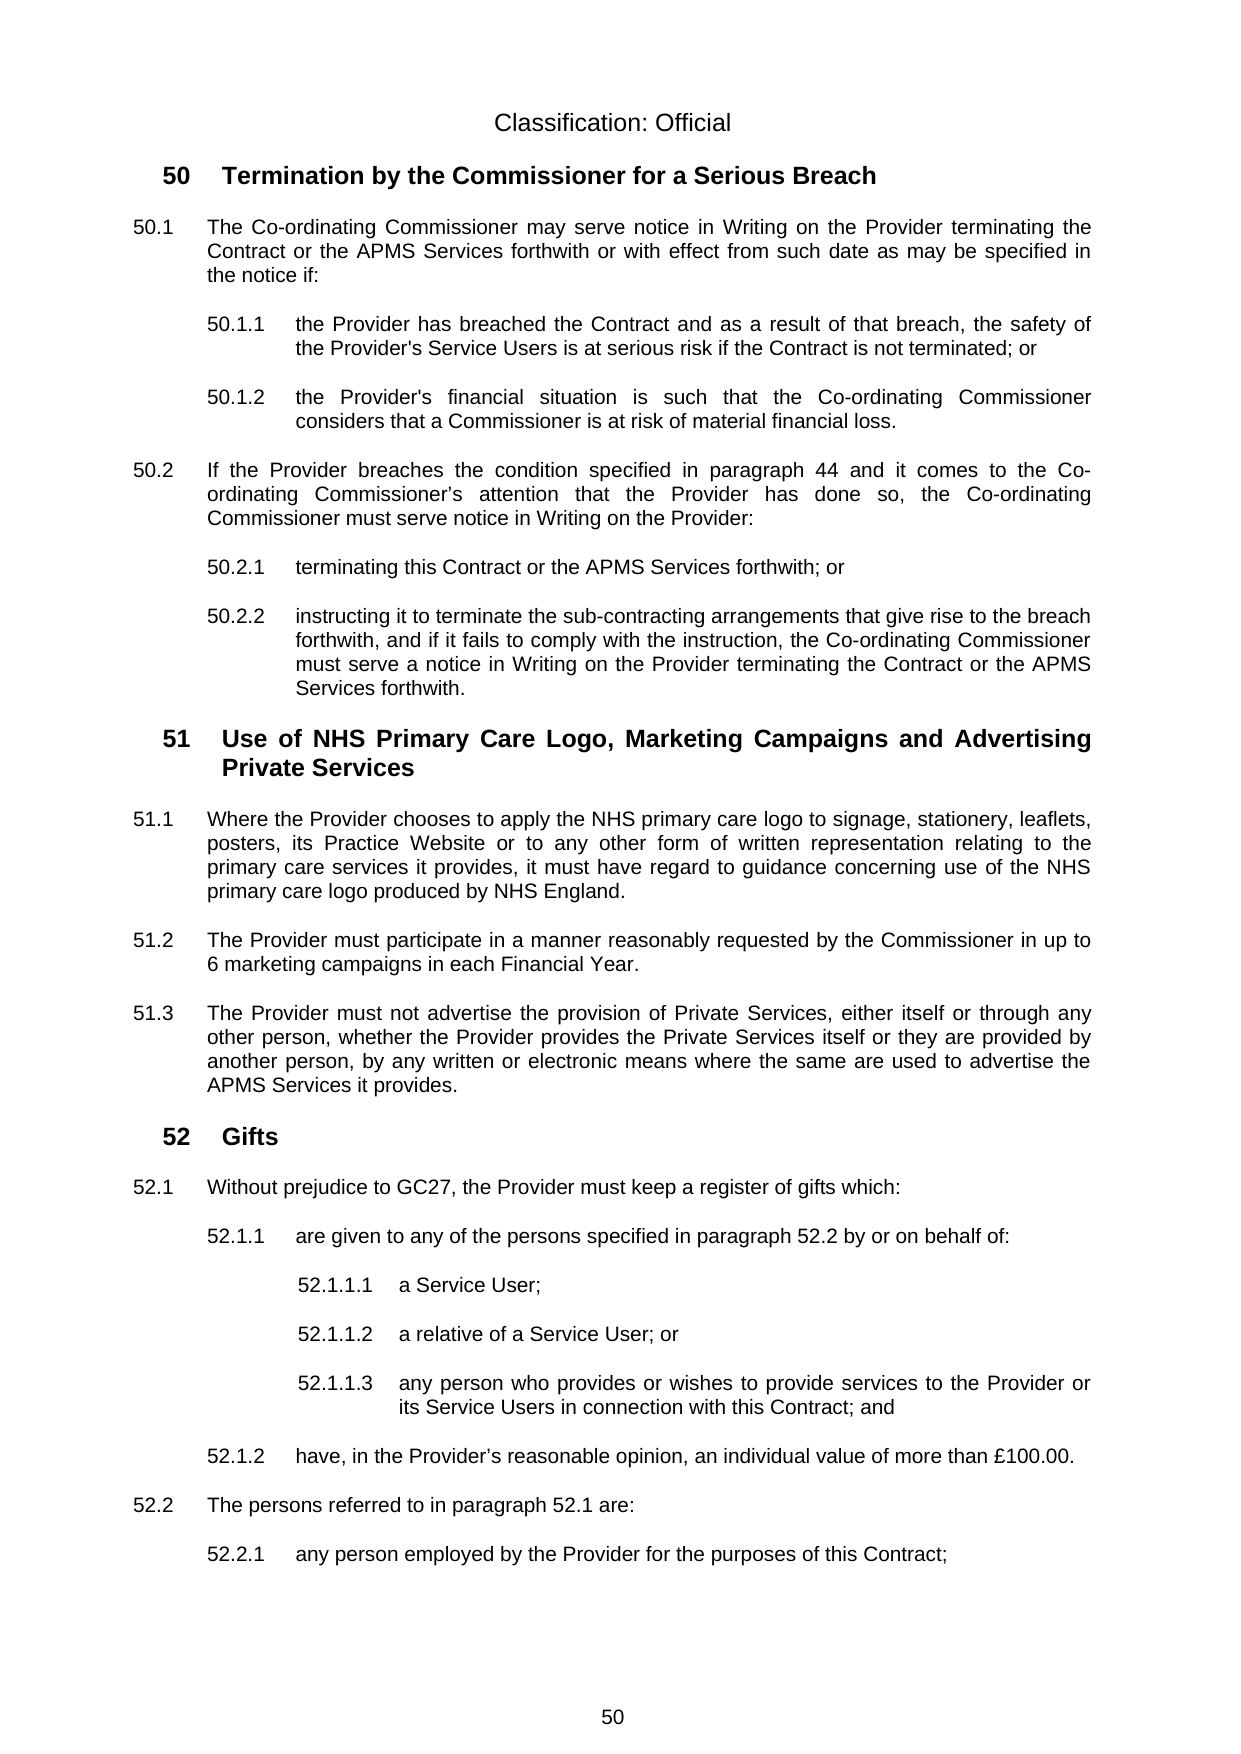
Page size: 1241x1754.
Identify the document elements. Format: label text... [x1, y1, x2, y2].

text If the Provider breaches the condition specified in paragraph 44 and it comes to the Co-ordinating Commissioner’s attention that the Provider has done so, the Co-ordinating Commissioner must serve notice in Writing on the Provider: [133, 458, 1092, 529]
text any person who provides or wishes to provide services to the Provider or its Service Users in connection with this Contract; and [298, 1371, 1092, 1419]
subtitle Gifts [162, 1121, 1092, 1150]
text The persons referred to in paragraph 52.1 are: [133, 1493, 1092, 1517]
text any person employed by the Provider for the purposes of this Contract; [207, 1542, 1092, 1566]
text The Provider must participate in a manner reasonably requested by the Commissioner in up to 6 marketing campaigns in each Financial Year. [133, 928, 1092, 976]
text terminating this Contract or the APMS Services forthwith; or [207, 554, 1092, 578]
text Where the Provider chooses to apply the NHS primary care logo to signage, stationery, leaflets, posters, its Practice Website or to any other form of written representation relating to the primary care services it provides, it must have regard to guidance concerning use of the NHS primary care logo produced by NHS England. [133, 807, 1092, 903]
text a relative of a Service User; or [298, 1322, 1092, 1346]
text have, in the Provider’s reasonable opinion, an individual value of more than £100.00. [207, 1444, 1092, 1468]
text a Service User; [298, 1273, 1092, 1297]
subtitle Use of NHS Primary Care Logo, Marketing Campaigns and Advertising Private Services [162, 724, 1092, 782]
text the Provider has breached the Contract and as a result of that breach, the safety of the Provider's Service Users is at serious risk if the Contract is not terminated; or [207, 312, 1092, 360]
text instructing it to terminate the sub-contracting arrangements that give rise to the breach forthwith, and if it fails to comply with the instruction, the Co-ordinating Commissioner must serve a notice in Writing on the Provider terminating the Contract or the APMS Services forthwith. [207, 603, 1092, 699]
text The Co-ordinating Commissioner may serve notice in Writing on the Provider terminating the Contract or the APMS Services forthwith or with effect from such date as may be specified in the notice if: [133, 215, 1092, 287]
text Without prejudice to GC27, the Provider must keep a register of gifts which: [133, 1175, 1092, 1199]
text the Provider's financial situation is such that the Co-ordinating Commissioner considers that a Commissioner is at risk of material financial loss. [207, 385, 1092, 433]
text The Provider must not advertise the provision of Private Services, either itself or through any other person, whether the Provider provides the Private Services itself or they are provided by another person, by any written or electronic means where the same are used to advertise the APMS Services it provides. [133, 1001, 1092, 1096]
subtitle Termination by the Commissioner for a Serious Breach [162, 161, 1092, 190]
text are given to any of the persons specified in paragraph 52.2 by or on behalf of: [207, 1224, 1092, 1248]
